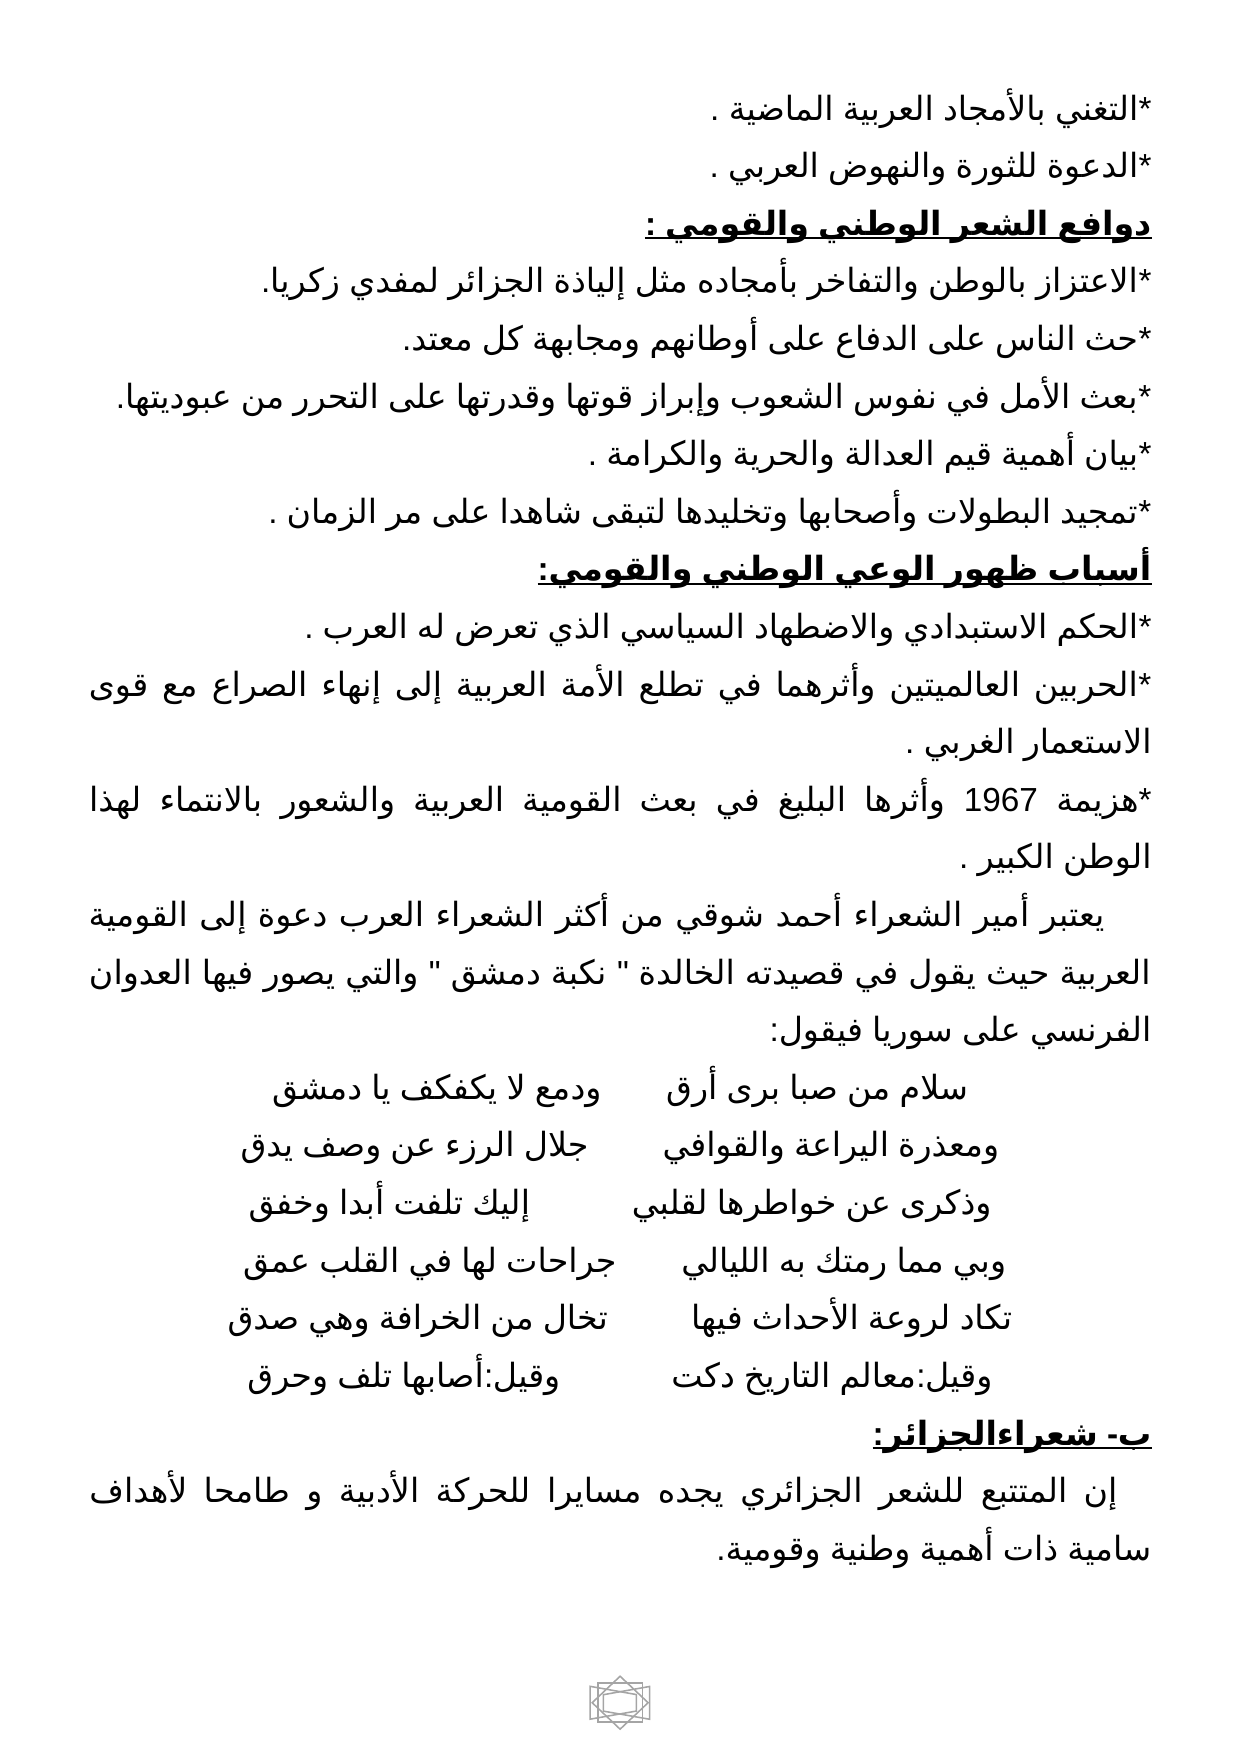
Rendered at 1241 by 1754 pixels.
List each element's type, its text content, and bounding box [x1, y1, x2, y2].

text وقيل:معالم التاريخ دكت وقيل:أصابها تلف وحرق [89, 1356, 1152, 1394]
text *بعث الأمل في نفوس الشعوب وإبراز قوتها وقدرتها على التحرر من عبوديتها. [89, 377, 1152, 415]
text دوافع الشعر الوطني والقومي : [89, 204, 1152, 242]
text أسباب ظهور الوعي الوطني والقومي: [89, 549, 1152, 588]
text *الحربين العالميتين وأثرهما في تطلع الأمة العربية إلى إنهاء الصراع مع قوى الاستعمار الغربي . [89, 665, 1152, 761]
text سلام من صبا برى أرق ودمع لا يكفكف يا دمشق [89, 1068, 1152, 1106]
text يعتبر أمير الشعراء أحمد شوقي من أكثر الشعراء العرب دعوة إلى القومية العربية حيث يقول في قصيدته الخالدة " نكبة دمشق " والتي يصور فيها العدوان الفرنسي على سوريا فيقول: [89, 895, 1152, 1049]
text وبي مما رمتك به الليالي جراحات لها في القلب عمق [89, 1241, 1152, 1279]
text *حث الناس على الدفاع على أوطانهم ومجابهة كل معتد. [89, 319, 1152, 357]
text *بيان أهمية قيم العدالة والحرية والكرامة . [89, 434, 1152, 473]
text وذكرى عن خواطرها لقلبي إليك تلفت أبدا وخفق [89, 1183, 1152, 1222]
text *الدعوة للثورة والنهوض العربي . [89, 146, 1152, 185]
text إن المتتبع للشعر الجزائري يجده مسايرا للحركة الأدبية و طامحا لأهداف سامية ذات أهمية وطنية وقومية. [89, 1471, 1152, 1567]
text ب- شعراءالجزائر: [89, 1413, 1152, 1452]
text *تمجيد البطولات وأصحابها وتخليدها لتبقى شاهدا على مر الزمان . [89, 492, 1152, 530]
text *الحكم الاستبدادي والاضطهاد السياسي الذي تعرض له العرب . [89, 607, 1152, 646]
text تكاد لروعة الأحداث فيها تخال من الخرافة وهي صدق [89, 1298, 1152, 1337]
text *الاعتزاز بالوطن والتفاخر بأمجاده مثل إلياذة الجزائر لمفدي زكريا. [89, 261, 1152, 300]
text *هزيمة 1967 وأثرها البليغ في بعث القومية العربية والشعور بالانتماء لهذا الوطن الكبير . [89, 780, 1152, 876]
text *التغني بالأمجاد العربية الماضية . [89, 89, 1152, 127]
text ومعذرة اليراعة والقوافي جلال الرزء عن وصف يدق [89, 1126, 1152, 1164]
